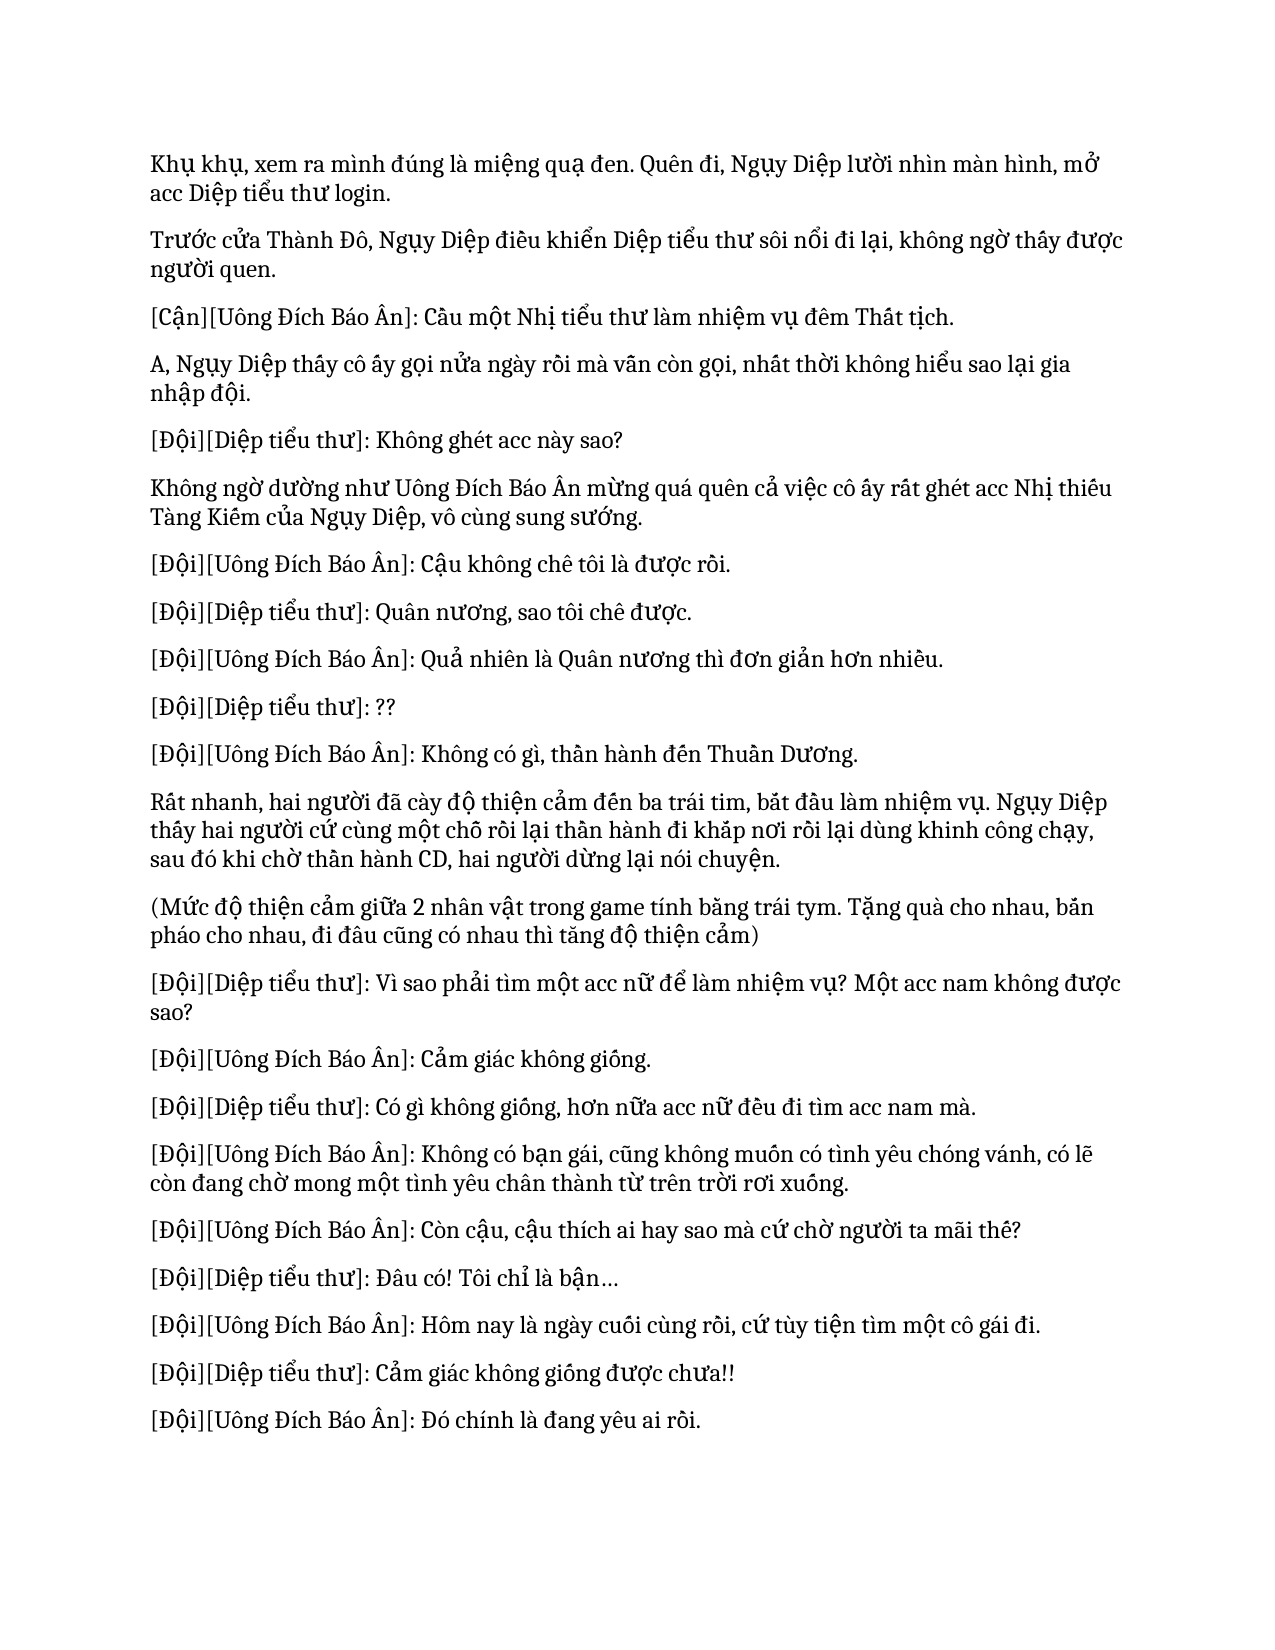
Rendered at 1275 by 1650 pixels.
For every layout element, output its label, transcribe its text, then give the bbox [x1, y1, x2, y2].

text Trước cửa Thành Đô, Ngụy Diệp điều khiển Diệp tiểu thư sôi nổi đi lại, không ngờ thấy được người quen. [150, 226, 1125, 284]
text [Đội][Diệp tiểu thư]: Đâu có! Tôi chỉ là bận… [150, 1264, 1125, 1292]
text [Đội][Uông Đích Báo Ân]: Đó chính là đang yêu ai rồi. [150, 1406, 1125, 1435]
text [Đội][Uông Đích Báo Ân]: Cảm giác không giống. [150, 1045, 1125, 1074]
text (Mức độ thiện cảm giữa 2 nhân vật trong game tính bằng trái tym. Tặng quà cho nhau, bắn pháo cho nhau, đi đâu cũng có nhau thì tăng độ thiện cảm) [150, 892, 1125, 950]
text [Đội][Uông Đích Báo Ân]: Không có bạn gái, cũng không muốn có tình yêu chóng vánh, có lẽ còn đang chờ mong một tình yêu chân thành từ trên trời rơi xuống. [150, 1140, 1125, 1197]
text [Đội][Diệp tiểu thư]: Có gì không giống, hơn nữa acc nữ đều đi tìm acc nam mà. [150, 1092, 1125, 1121]
text Không ngờ dường như Uông Đích Báo Ân mừng quá quên cả việc cô ấy rất ghét acc Nhị thiếu Tàng Kiếm của Ngụy Diệp, vô cùng sung sướng. [150, 474, 1125, 531]
text [Đội][Uông Đích Báo Ân]: Còn cậu, cậu thích ai hay sao mà cứ chờ người ta mãi thế? [150, 1216, 1125, 1245]
text [Đội][Diệp tiểu thư]: ?? [150, 692, 1125, 721]
text [Đội][Diệp tiểu thư]: Không ghét acc này sao? [150, 426, 1125, 455]
text [Đội][Uông Đích Báo Ân]: Không có gì, thần hành đến Thuần Dương. [150, 740, 1125, 769]
text [Đội][Diệp tiểu thư]: Vì sao phải tìm một acc nữ để làm nhiệm vụ? Một acc nam không được sao? [150, 969, 1125, 1026]
text [Đội][Uông Đích Báo Ân]: Quả nhiên là Quân nương thì đơn giản hơn nhiều. [150, 645, 1125, 674]
text [Đội][Diệp tiểu thư]: Cảm giác không giống được chưa!! [150, 1359, 1125, 1387]
text A, Ngụy Diệp thấy cô ấy gọi nửa ngày rồi mà vẫn còn gọi, nhất thời không hiểu sao lại gia nhập đội. [150, 350, 1125, 407]
text Khụ khụ, xem ra mình đúng là miệng quạ đen. Quên đi, Ngụy Diệp lười nhìn màn hình, mở acc Diệp tiểu thư login. [150, 150, 1125, 207]
text [Đội][Uông Đích Báo Ân]: Hôm nay là ngày cuối cùng rồi, cứ tùy tiện tìm một cô gái đi. [150, 1311, 1125, 1340]
text Rất nhanh, hai người đã cày độ thiện cảm đến ba trái tim, bắt đầu làm nhiệm vụ. Ngụy Diệp thấy hai người cứ cùng một chỗ rồi lại thần hành đi khắp nơi rồi lại dùng khinh công chạy, sau đó khi chờ thần hành CD, hai người dừng lại nói chuyện. [150, 787, 1125, 874]
text [Đội][Diệp tiểu thư]: Quân nương, sao tôi chê được. [150, 597, 1125, 626]
text [Cận][Uông Đích Báo Ân]: Cầu một Nhị tiểu thư làm nhiệm vụ đêm Thất tịch. [150, 302, 1125, 331]
text [Đội][Uông Đích Báo Ân]: Cậu không chê tôi là được rồi. [150, 550, 1125, 579]
